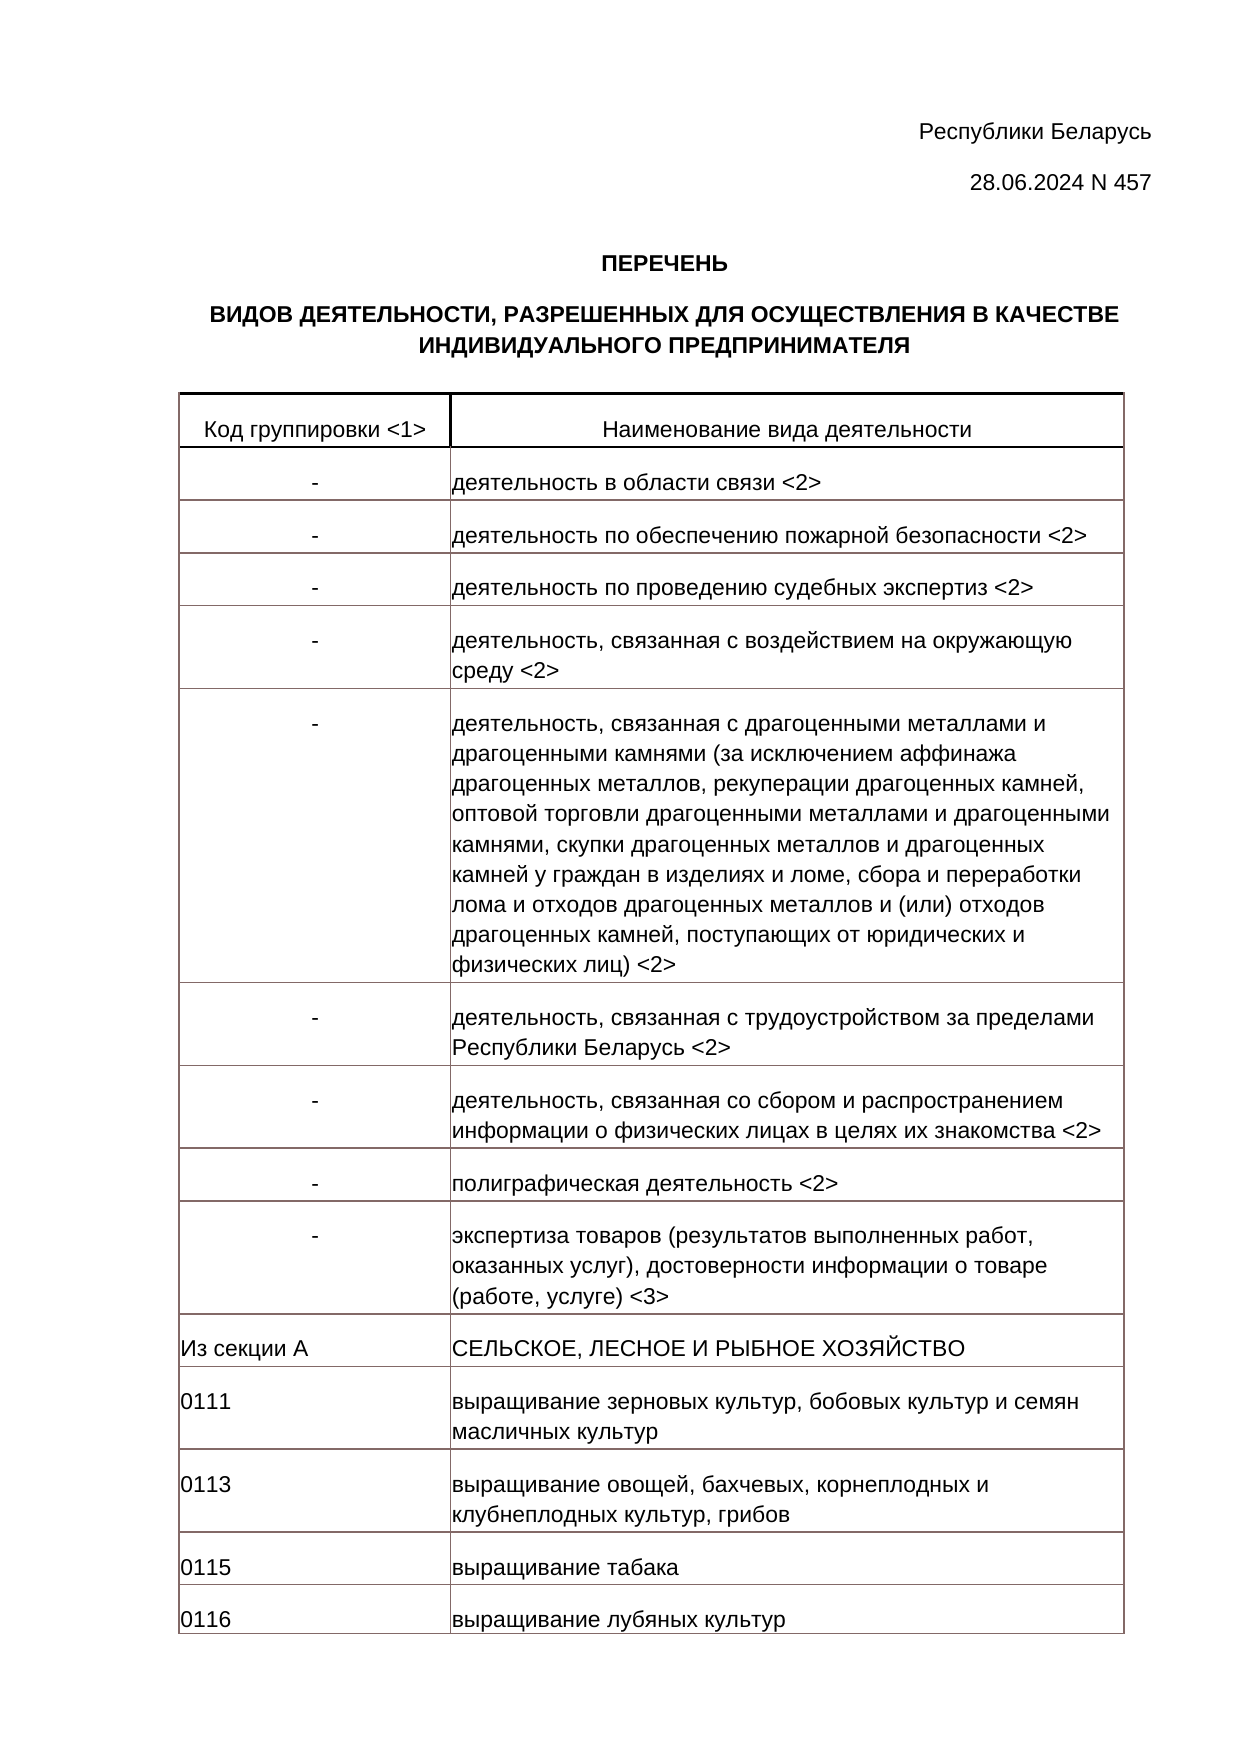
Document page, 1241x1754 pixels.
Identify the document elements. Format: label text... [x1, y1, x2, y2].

table_cell - [180, 501, 450, 552]
table_cell 0113 [180, 1450, 450, 1531]
table_cell - [180, 606, 450, 687]
table_cell 0111 [180, 1367, 450, 1448]
table_cell - [180, 554, 450, 604]
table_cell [451, 1585, 1123, 1632]
table_cell - [180, 1066, 450, 1147]
text ВИДОВ ДЕЯТЕЛЬНОСТИ, РАЗРЕШЕННЫХ ДЛЯ ОСУЩЕСТВЛЕНИЯ В КАЧЕСТВЕ ИНДИВИДУАЛЬНОГО ПРЕДПРИНИМАТЕЛЯ [177, 301, 1152, 358]
table_cell полиграфическая деятельность <2> [451, 1149, 1123, 1200]
table_cell деятельность по проведению судебных экспертиз <2> [451, 554, 1123, 604]
table_cell деятельность, связанная с воздействием на окружающую среду <2> [451, 606, 1123, 687]
text 28.06.2024 N 457 [177, 169, 1152, 196]
table_cell экспертиза товаров (результатов выполненных работ, оказанных услуг), достоверности информации о товаре (работе, услуге) <3> [451, 1202, 1123, 1313]
table_cell деятельность, связанная со сбором и распространением информации о физических лицах в целях их знакомства <2> [451, 1066, 1123, 1147]
table_cell СЕЛЬСКОЕ, ЛЕСНОЕ И РЫБНОЕ ХОЗЯЙСТВО [451, 1315, 1123, 1366]
table_cell - [180, 1149, 450, 1200]
table_header Код группировки <1> [180, 395, 449, 446]
table_cell выращивание зерновых культур, бобовых культур и семян масличных культур [451, 1367, 1123, 1448]
table_cell - [180, 983, 450, 1064]
table_cell деятельность, связанная с трудоустройством за пределами Республики Беларусь <2> [451, 983, 1123, 1064]
table_cell - [180, 689, 450, 982]
table_header Наименование вида деятельности [452, 395, 1123, 446]
table_cell деятельность по обеспечению пожарной безопасности <2> [451, 501, 1123, 552]
table_cell 0116 [180, 1585, 450, 1632]
table_cell деятельность в области связи <2> [451, 448, 1123, 499]
table_cell - [180, 448, 450, 499]
text Республики Беларусь [177, 118, 1152, 144]
table_cell 0115 [180, 1533, 450, 1584]
table_cell выращивание овощей, бахчевых, корнеплодных и клубнеплодных культур, грибов [451, 1450, 1123, 1531]
table_cell выращивание табака [451, 1533, 1123, 1584]
table_cell - [180, 1202, 450, 1313]
table_cell Из секции А [180, 1315, 450, 1366]
text ПЕРЕЧЕНЬ [177, 250, 1152, 277]
table_cell деятельность, связанная с драгоценными металлами и драгоценными камнями (за исключением аффинажа драгоценных металлов, рекуперации драгоценных камней, оптовой торговли драгоценными металлами и драгоценными камнями, скупки драгоценных металлов и драгоценных камней у граждан в изделиях и ломе, сбора и переработки лома и отходов драгоценных металлов и (или) отходов драгоценных камней, поступающих от юридических и физических лиц) <2> [451, 689, 1123, 982]
